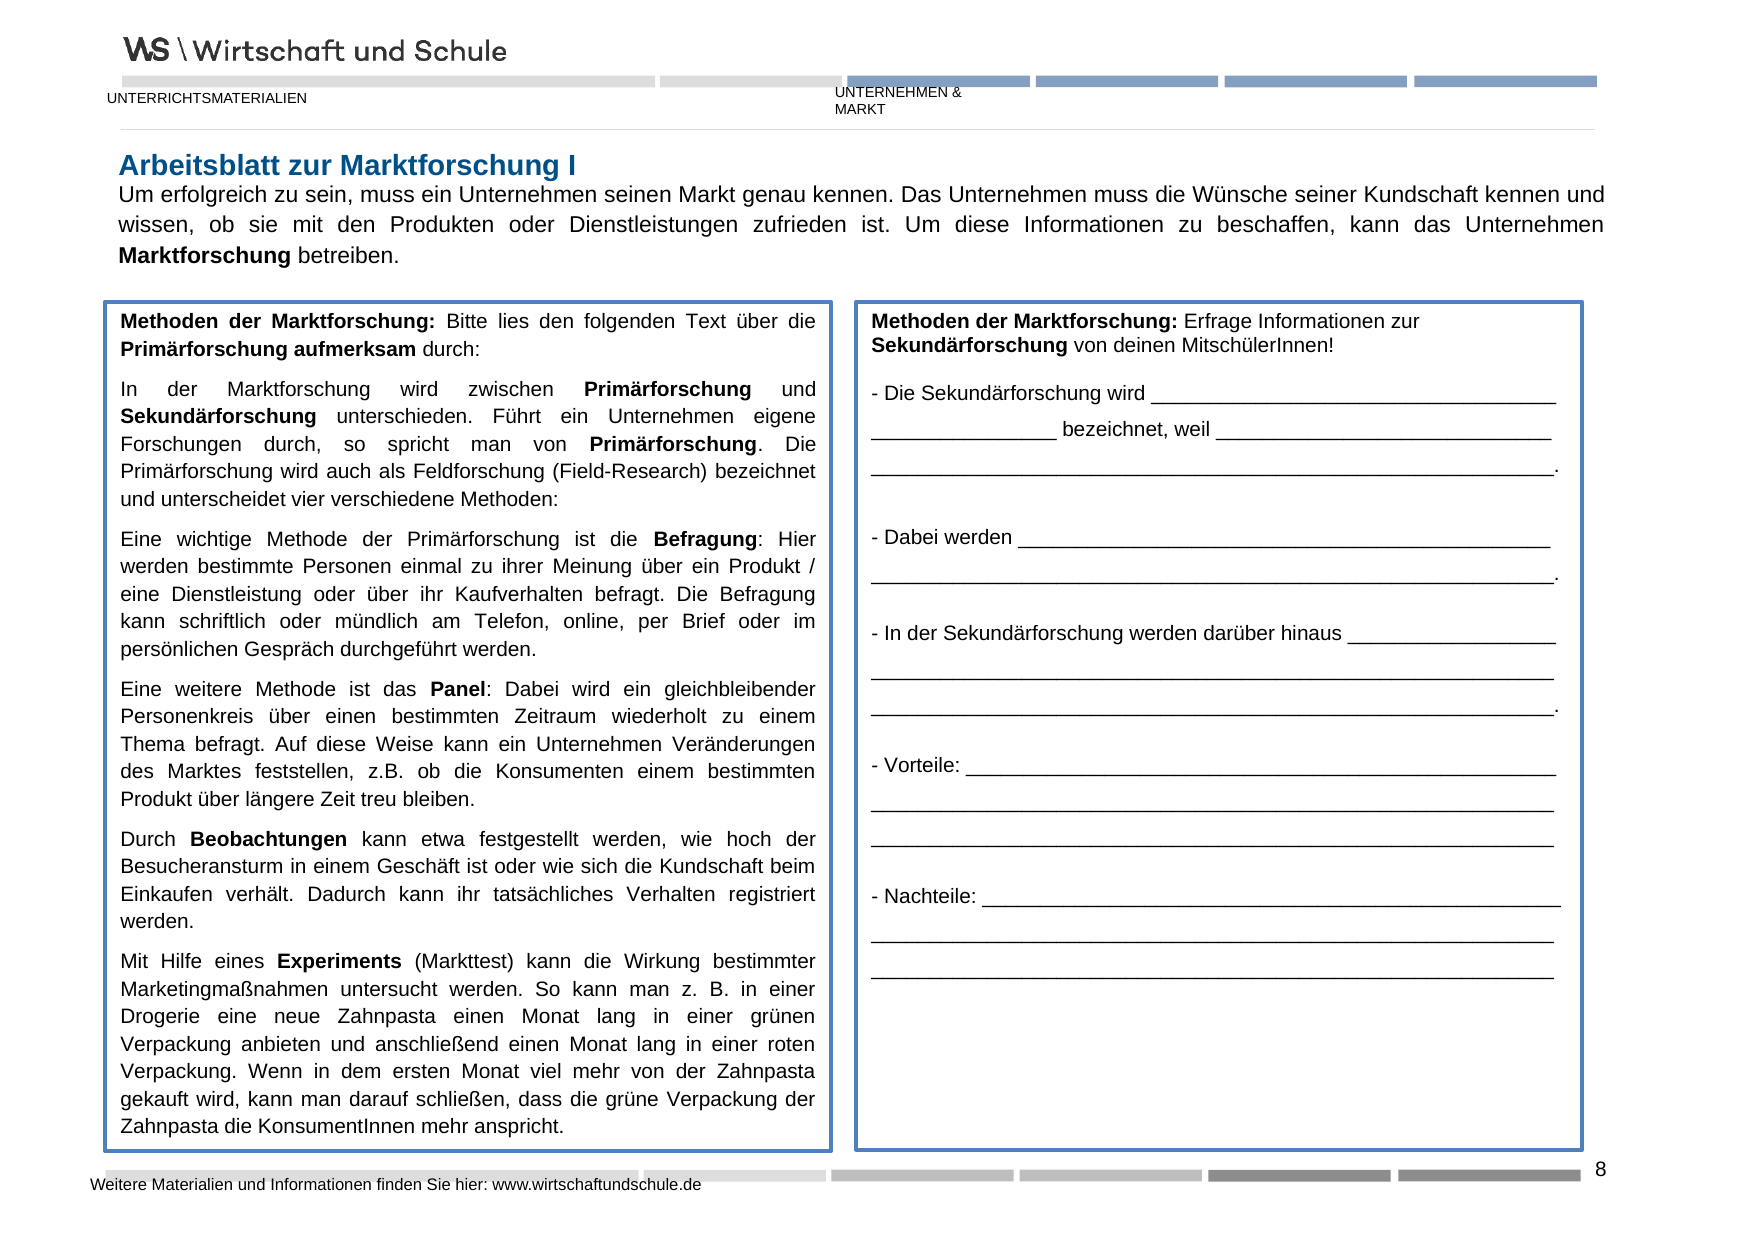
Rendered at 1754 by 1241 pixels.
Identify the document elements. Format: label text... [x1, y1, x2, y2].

text Um erfolgreich zu sein, muss ein Unternehmen seinen Markt genau kennen. Das Unternehmen muss die Wünsche seiner Kundschaft kennen und wissen, ob sie mit den Produkten oder Dienstleistungen zufrieden ist. Um diese Informationen zu beschaffen, kann das Unternehmen Marktforschung betreiben. [118, 181, 1606, 268]
text Arbeitsblatt zur Marktforschung I [118, 148, 1606, 181]
picture [123, 37, 506, 61]
